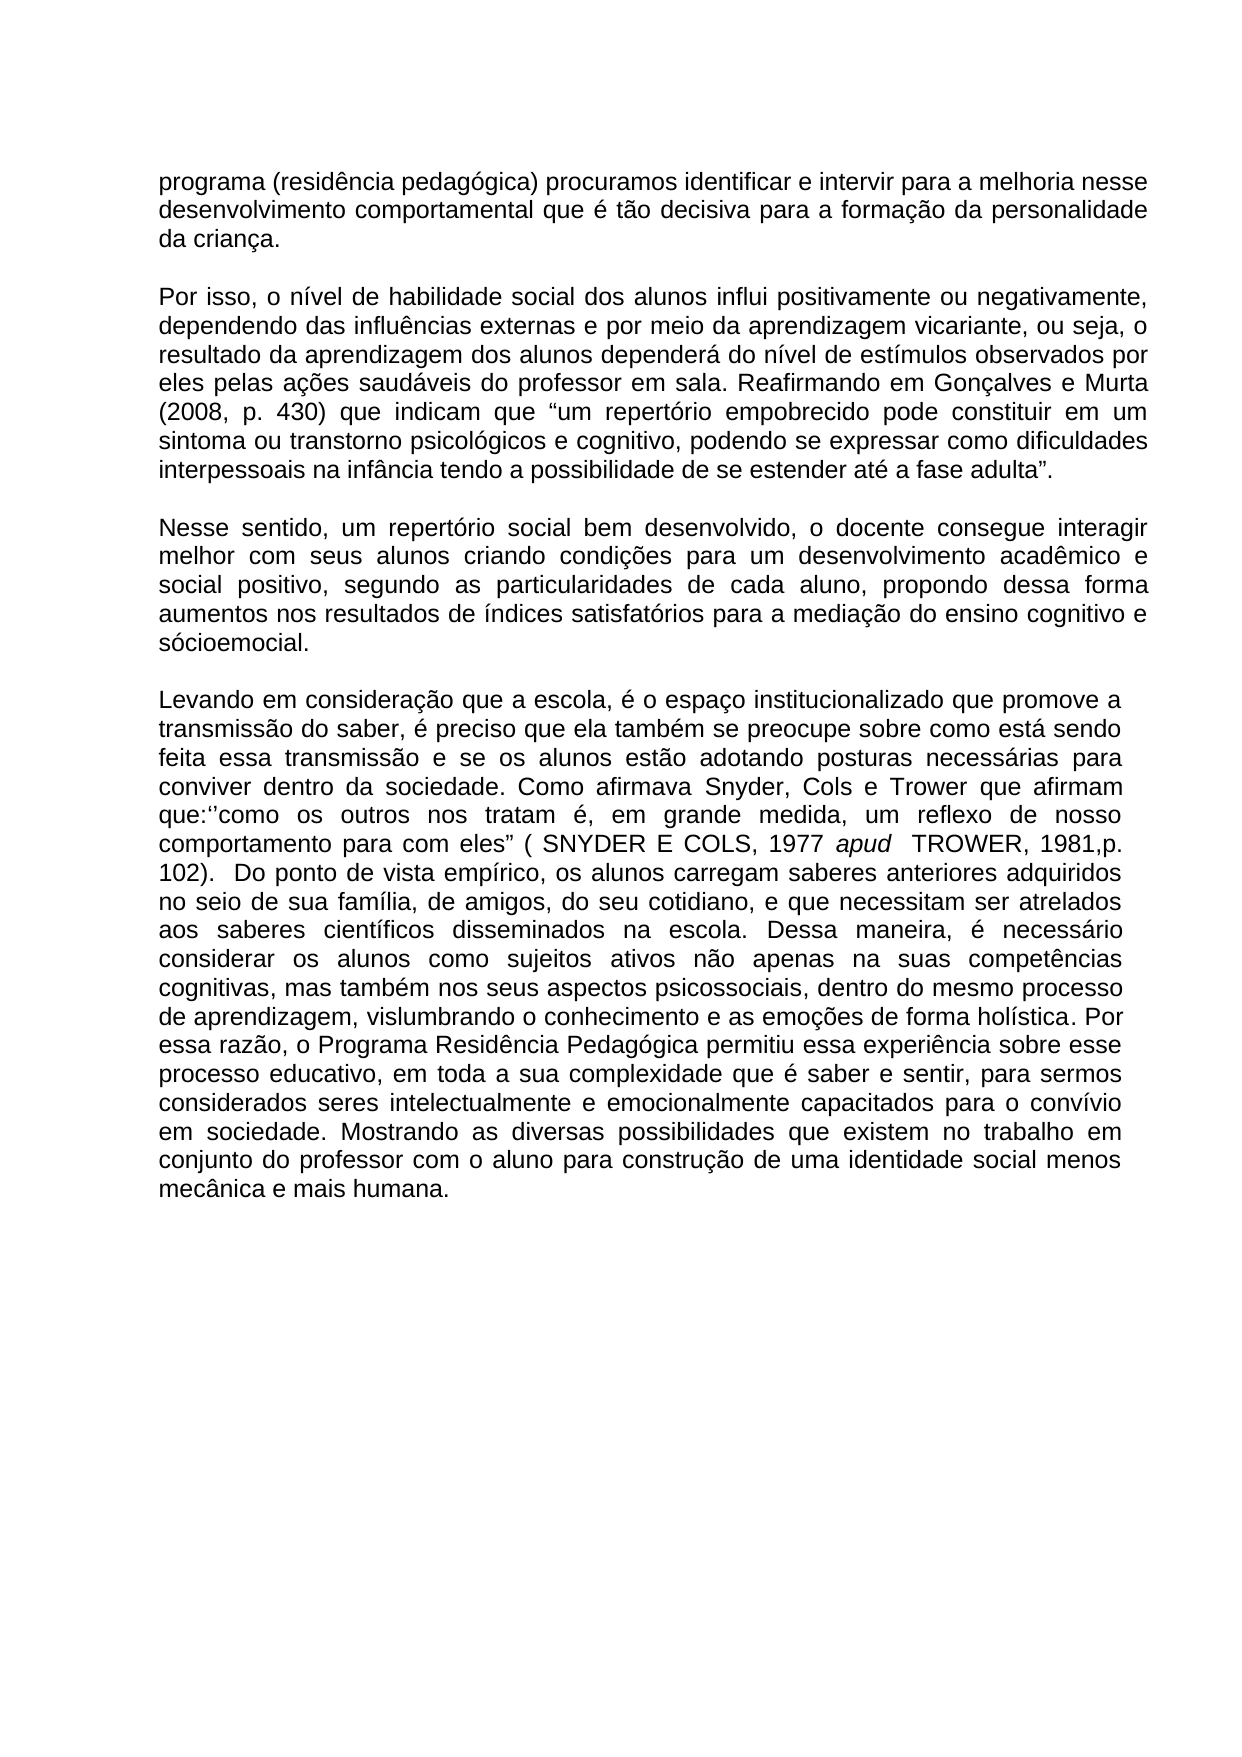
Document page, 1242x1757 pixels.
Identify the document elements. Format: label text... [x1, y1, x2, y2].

text Nesse sentido, um repertório social bem desenvolvido, o docente consegue interagir melhor com seus alunos criando condições para um desenvolvimento acadêmico e social positivo, segundo as particularidades de cada aluno, propondo dessa forma aumentos nos resultados de índices satisfatórios para a mediação do ensino cognitivo e sócioemocial. [158, 512, 1150, 656]
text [158, 167, 1150, 253]
text Por isso, o nível de habilidade social dos alunos influi positivamente ou negativamente, dependendo das influências externas e por meio da aprendizagem vicariante, ou seja, o resultado da aprendizagem dos alunos dependerá do nível de estímulos observados por eles pelas ações saudáveis do professor em sala. Reafirmando em Gonçalves e Murta (2008, p. 430) que indicam que “um repertório empobrecido pode constituir em um sintoma ou transtorno psicológicos e cognitivo, podendo se expressar como dificuldades interpessoais na infância tendo a possibilidade de se estender até a fase adulta”. [158, 282, 1150, 483]
text Levando em consideração que a escola, é o espaço institucionalizado que promove a transmissão do saber, é preciso que ela também se preocupe sobre como está sendo feita essa transmissão e se os alunos estão adotando posturas necessárias para conviver dentro da sociedade. Como afirmava Snyder, Cols e Trower que afirmam que:‘’como os outros nos tratam é, em grande medida, um reflexo de nosso comportamento para com eles” ( SNYDER E COLS, 1977 apud TROWER, 1981,p. 102). Do ponto de vista empírico, os alunos carregam saberes anteriores adquiridos no seio de sua família, de amigos, do seu cotidiano, e que necessitam ser atrelados aos saberes científicos disseminados na escola. Dessa maneira, é necessário considerar os alunos como sujeitos ativos não apenas na suas competências cognitivas, mas também nos seus aspectos psicossociais, dentro do mesmo processo de aprendizagem, vislumbrando o conhecimento e as emoções de forma holística. Por essa razão, o Programa Residência Pedagógica permitiu essa experiência sobre esse processo educativo, em toda a sua complexidade que é saber e sentir, para sermos considerados seres intelectualmente e emocionalmente capacitados para o convívio em sociedade. Mostrando as diversas possibilidades que existem no trabalho em conjunto do professor com o aluno para construção de uma identidade social menos mecânica e mais humana. [158, 685, 1123, 1203]
